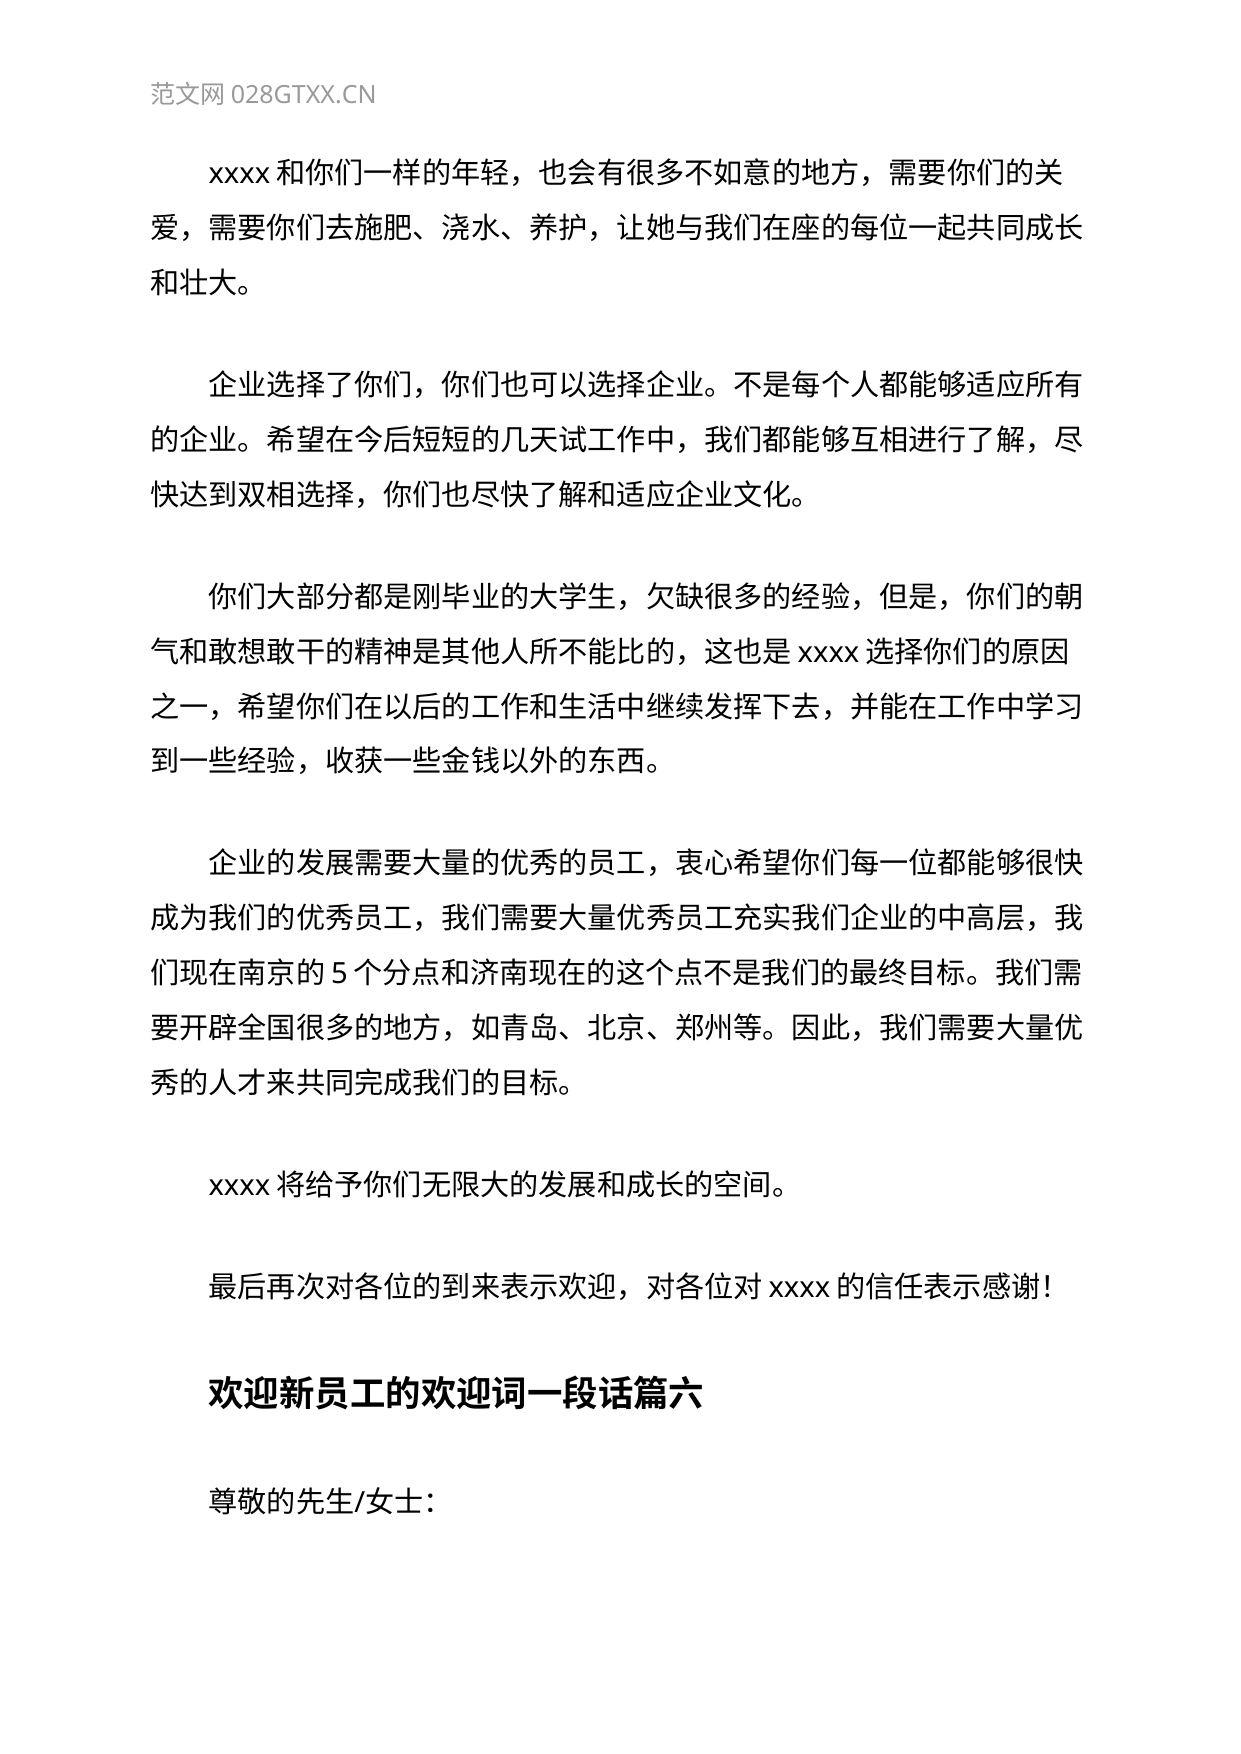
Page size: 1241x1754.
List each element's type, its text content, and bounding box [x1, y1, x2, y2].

text 你们大部分都是刚毕业的大学生，欠缺很多的经验，但是，你们的朝气和敢想敢干的精神是其他人所不能比的，这也是xxxx选择你们的原因之一，希望你们在以后的工作和生活中继续发挥下去，并能在工作中学习到一些经验，收获一些金钱以外的东西。 [150, 573, 1090, 780]
text 企业选择了你们，你们也可以选择企业。不是每个人都能够适应所有的企业。希望在今后短短的几天试工作中，我们都能够互相进行了解，尽快达到双相选择，你们也尽快了解和适应企业文化。 [150, 362, 1090, 514]
text 最后再次对各位的到来表示欢迎，对各位对xxxx的信任表示感谢！ [150, 1263, 1090, 1306]
text 尊敬的先生/女士： [150, 1479, 1090, 1521]
text xxxx将给予你们无限大的发展和成长的空间。 [150, 1161, 1090, 1204]
text 企业的发展需要大量的优秀的员工，衷心希望你们每一位都能够很快成为我们的优秀员工，我们需要大量优秀员工充实我们企业的中高层，我们现在南京的5个分点和济南现在的这个点不是我们的最终目标。我们需要开辟全国很多的地方，如青岛、北京、郑州等。因此，我们需要大量优秀的人才来共同完成我们的目标。 [150, 840, 1090, 1102]
text 欢迎新员工的欢迎词一段话篇六 [150, 1365, 1090, 1416]
text xxxx和你们一样的年轻，也会有很多不如意的地方，需要你们的关爱，需要你们去施肥、浇水、养护，让她与我们在座的每位一起共同成长和壮大。 [150, 150, 1090, 302]
